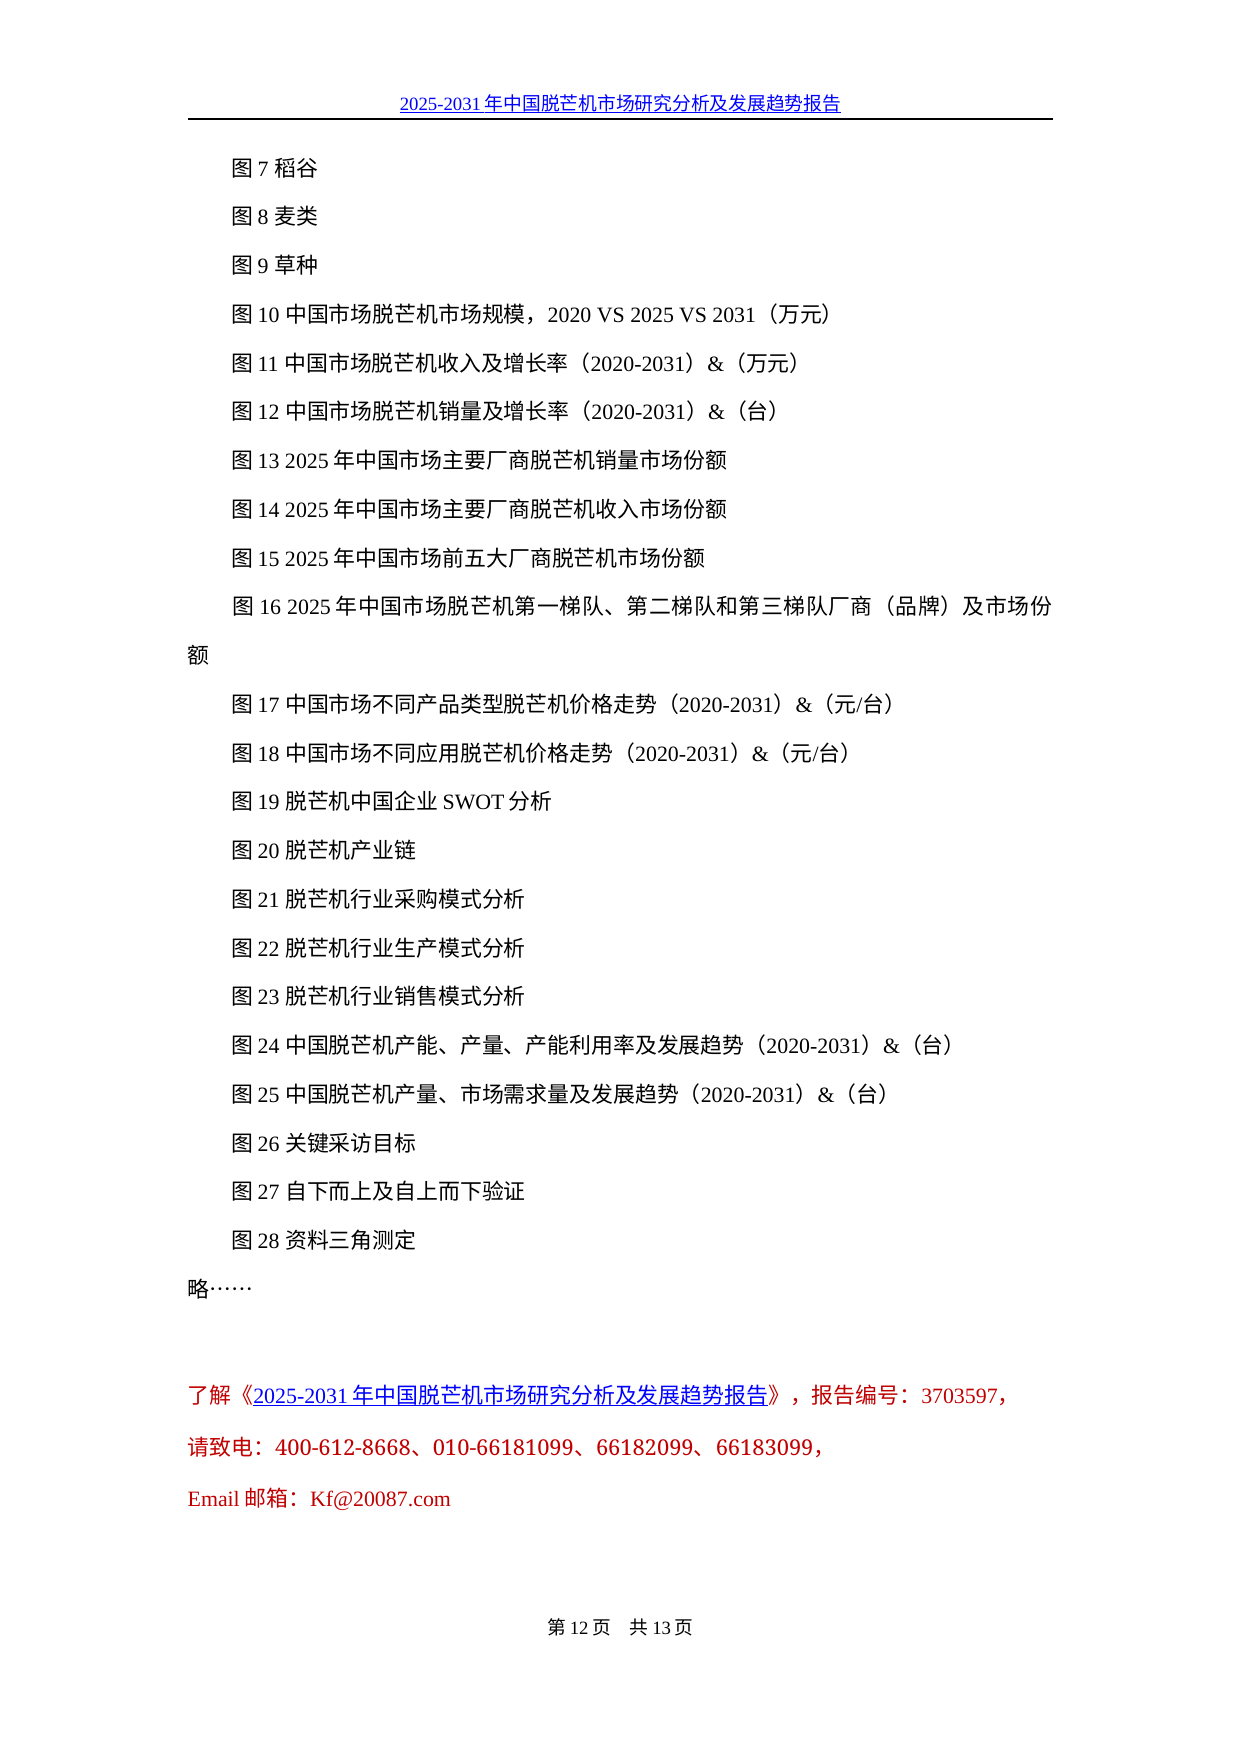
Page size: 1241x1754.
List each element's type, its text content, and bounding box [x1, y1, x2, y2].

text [187, 150, 1053, 1304]
text 了解《2025-2031年中国脱芒机市场研究分析及发展趋势报告》，报告编号：3703597， [187, 1378, 1053, 1410]
text Email邮箱：Kf@20087.com [187, 1481, 1053, 1513]
text 请致电：400-612-8668、010-66181099、66182099、66183099， [187, 1429, 1053, 1462]
